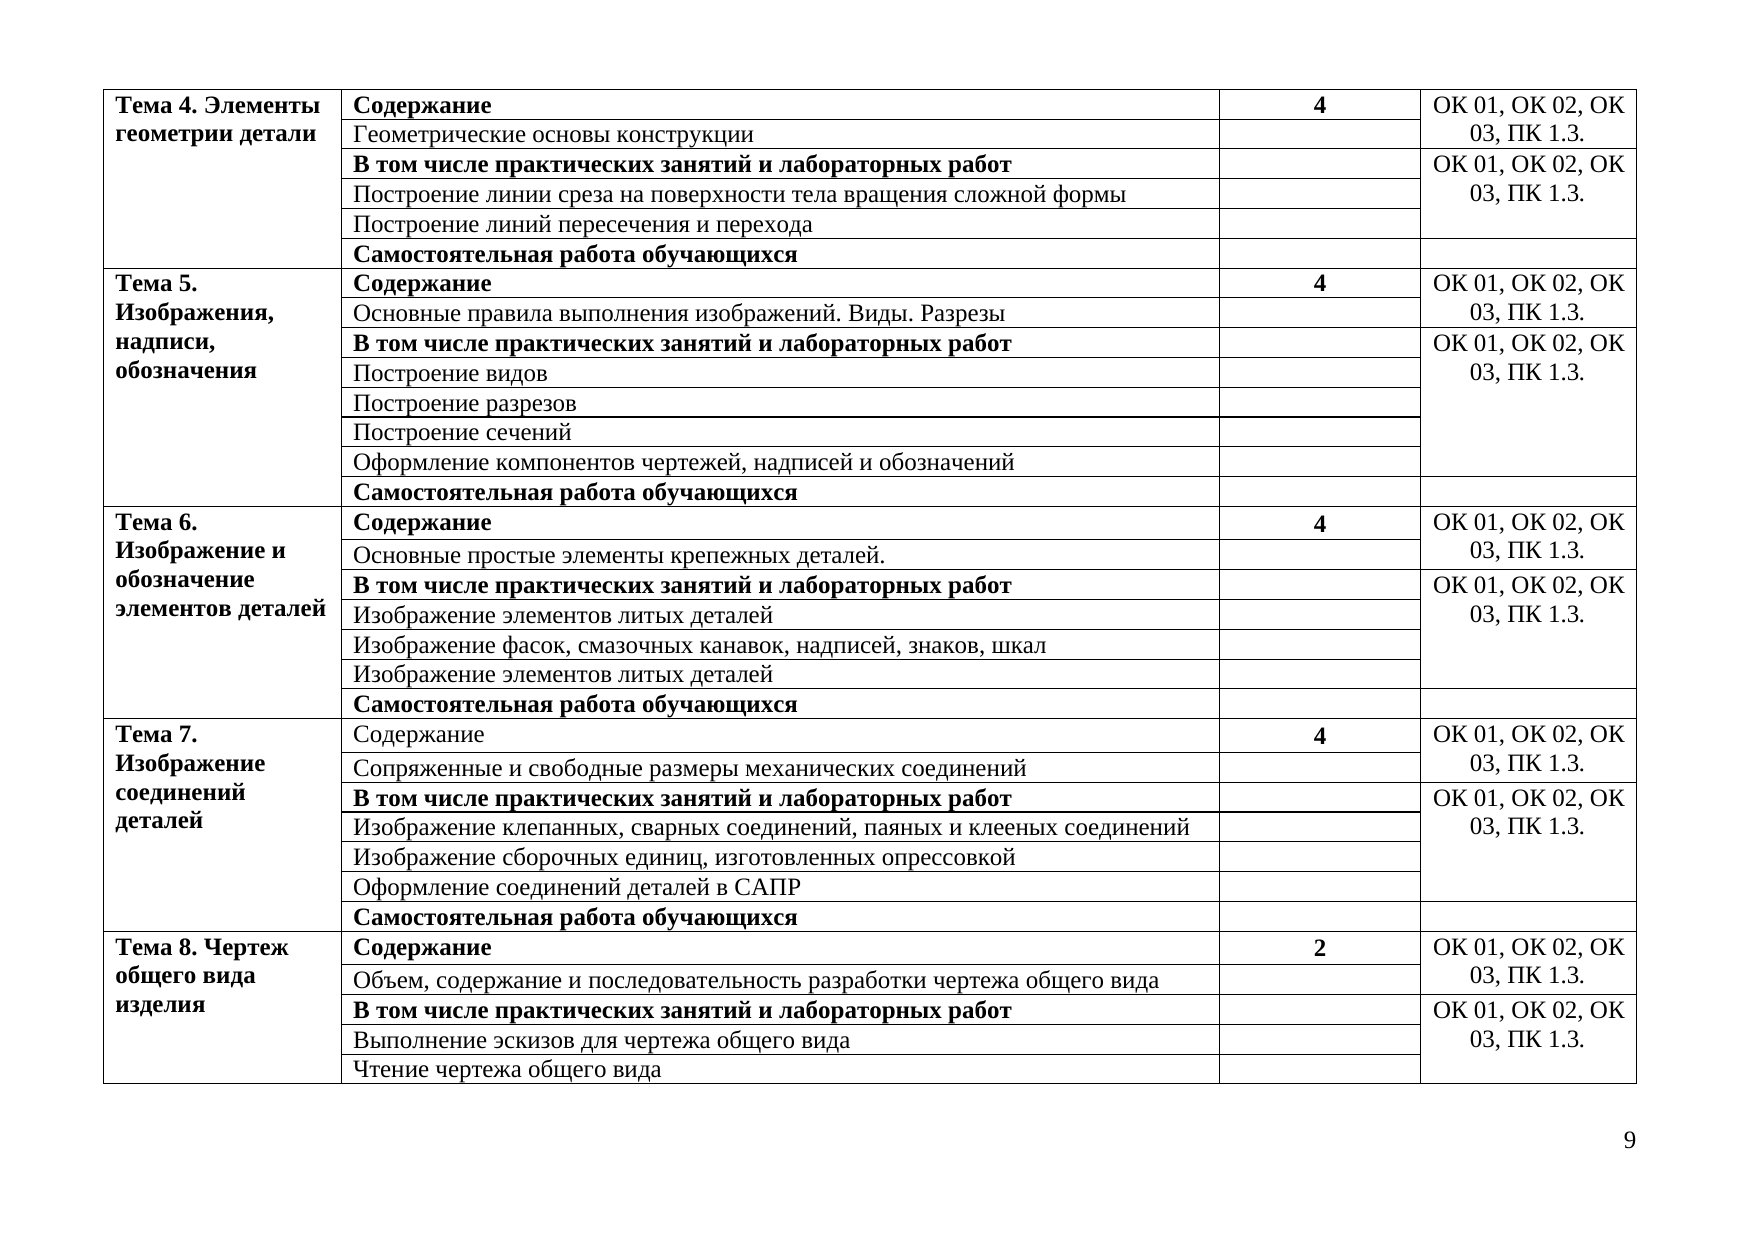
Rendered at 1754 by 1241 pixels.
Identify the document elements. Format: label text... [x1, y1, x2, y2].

table_cell Объем, содержание и последовательность разработки чертежа общего вида [342, 965, 1219, 994]
table_cell ОК 01, ОК 02, ОК 03, ПК 1.3. [1421, 719, 1636, 782]
table_cell [1220, 1055, 1420, 1083]
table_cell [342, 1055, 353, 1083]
table_cell Тема 7. Изображение соединений деталей [104, 719, 341, 931]
table_cell [1220, 689, 1420, 718]
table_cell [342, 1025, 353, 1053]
table_cell Тема 8. Чертеж общего вида изделия [104, 932, 341, 1083]
table_cell ОК 01, ОК 02, ОК 03, ПК 1.3. [1421, 507, 1636, 569]
table_cell [1220, 630, 1420, 658]
table_cell Изображение элементов литых деталей [342, 600, 1219, 629]
table_cell [1220, 995, 1420, 1024]
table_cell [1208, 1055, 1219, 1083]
table_cell Содержание [342, 269, 1219, 297]
table_cell [1421, 477, 1636, 506]
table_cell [342, 149, 1219, 178]
table_cell Изображение элементов литых деталей [342, 660, 1219, 688]
table_cell [1220, 783, 1420, 811]
table_cell Изображение сборочных единиц, изготовленных опрессовкой [342, 842, 1219, 871]
table_cell ОК 01, ОК 02, ОК 03, ПК 1.3. [1421, 328, 1636, 476]
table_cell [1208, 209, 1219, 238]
table_cell [1220, 298, 1420, 327]
table_cell [1220, 447, 1420, 476]
table_cell Построение сечений [342, 418, 1219, 446]
table_cell [1421, 239, 1636, 267]
table_cell [1220, 872, 1420, 901]
table_cell Оформление соединений деталей в САПР [342, 872, 1219, 901]
table_cell 4 [1220, 269, 1420, 297]
table_cell [1220, 1025, 1420, 1053]
table_cell 4 [1220, 90, 1420, 118]
table_cell [1220, 239, 1420, 267]
table_cell [1220, 660, 1420, 688]
table_cell Самостоятельная работа обучающихся [342, 239, 1219, 267]
table_cell [1421, 689, 1636, 718]
table_cell ОК 01, ОК 02, ОК 03, ПК 1.3. [1421, 995, 1636, 1083]
table_cell [1220, 179, 1420, 208]
table_cell 2 [1220, 932, 1420, 964]
table_cell Тема 4. Элементы геометрии детали [104, 90, 341, 267]
table_cell ОК 01, ОК 02, ОК 03, ПК 1.3. [1421, 783, 1636, 901]
table_cell [1220, 570, 1420, 599]
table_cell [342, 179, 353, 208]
table_cell [1220, 842, 1420, 871]
table_cell Самостоятельная работа обучающихся [342, 689, 1219, 718]
table_cell [1220, 902, 1420, 931]
table_cell [1220, 328, 1420, 357]
table_cell [1220, 120, 1420, 148]
table_cell ОК 01, ОК 02, ОК 03, ПК 1.3. [1421, 90, 1636, 148]
table_cell В том числе практических занятий и лабораторных работ [342, 328, 1219, 357]
table_cell [1220, 600, 1420, 629]
table_cell Содержание [342, 90, 1219, 118]
table_cell Самостоятельная работа обучающихся [342, 902, 1219, 931]
table_cell Тема 6. Изображение и обозначение элементов деталей [104, 507, 341, 718]
table_cell Изображение клепанных, сварных соединений, паяных и клееных соединений [342, 813, 1219, 841]
table_cell [1220, 813, 1420, 841]
table_cell В том числе практических занятий и лабораторных работ [342, 783, 1219, 811]
table_cell [1220, 540, 1420, 569]
table_cell [1220, 209, 1420, 238]
table_cell [1220, 358, 1420, 387]
table_cell Построение видов [342, 358, 1219, 387]
table_cell 4 [1220, 719, 1420, 752]
table_cell Содержание [342, 507, 1219, 539]
table_cell [1220, 965, 1420, 994]
table_cell ОК 01, ОК 02, ОК 03, ПК 1.3. [1421, 570, 1636, 688]
table_cell Тема 5. Изображения, надписи, обозначения [104, 269, 341, 506]
table_cell ОК 01, ОК 02, ОК 03, ПК 1.3. [1421, 149, 1636, 238]
table_cell Самостоятельная работа обучающихся [342, 477, 1219, 506]
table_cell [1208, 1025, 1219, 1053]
table_cell Основные простые элементы крепежных деталей. [342, 540, 1219, 569]
table_cell [1220, 388, 1420, 416]
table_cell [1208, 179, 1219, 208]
table_cell [1220, 149, 1420, 178]
table_cell [1220, 477, 1420, 506]
table_cell [1421, 902, 1636, 931]
table_cell Геометрические основы конструкции [342, 120, 1219, 148]
table_cell 4 [1220, 507, 1420, 539]
table_cell В том числе практических занятий и лабораторных работ [342, 570, 1219, 599]
table_cell Основные правила выполнения изображений. Виды. Разрезы [342, 298, 1219, 327]
table_cell Изображение фасок, смазочных канавок, надписей, знаков, шкал [342, 630, 1219, 658]
table_cell [1220, 418, 1420, 446]
table_cell Сопряженные и свободные размеры механических соединений [342, 753, 1219, 782]
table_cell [342, 995, 1219, 1024]
table_cell Построение разрезов [342, 388, 1219, 416]
table_cell [1220, 753, 1420, 782]
table_cell Оформление компонентов чертежей, надписей и обозначений [342, 447, 1219, 476]
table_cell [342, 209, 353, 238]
table_cell ОК 01, ОК 02, ОК 03, ПК 1.3. [1421, 932, 1636, 994]
table_cell ОК 01, ОК 02, ОК 03, ПК 1.3. [1421, 269, 1636, 327]
table_cell Содержание [342, 719, 1219, 752]
table_cell Содержание [342, 932, 1219, 964]
